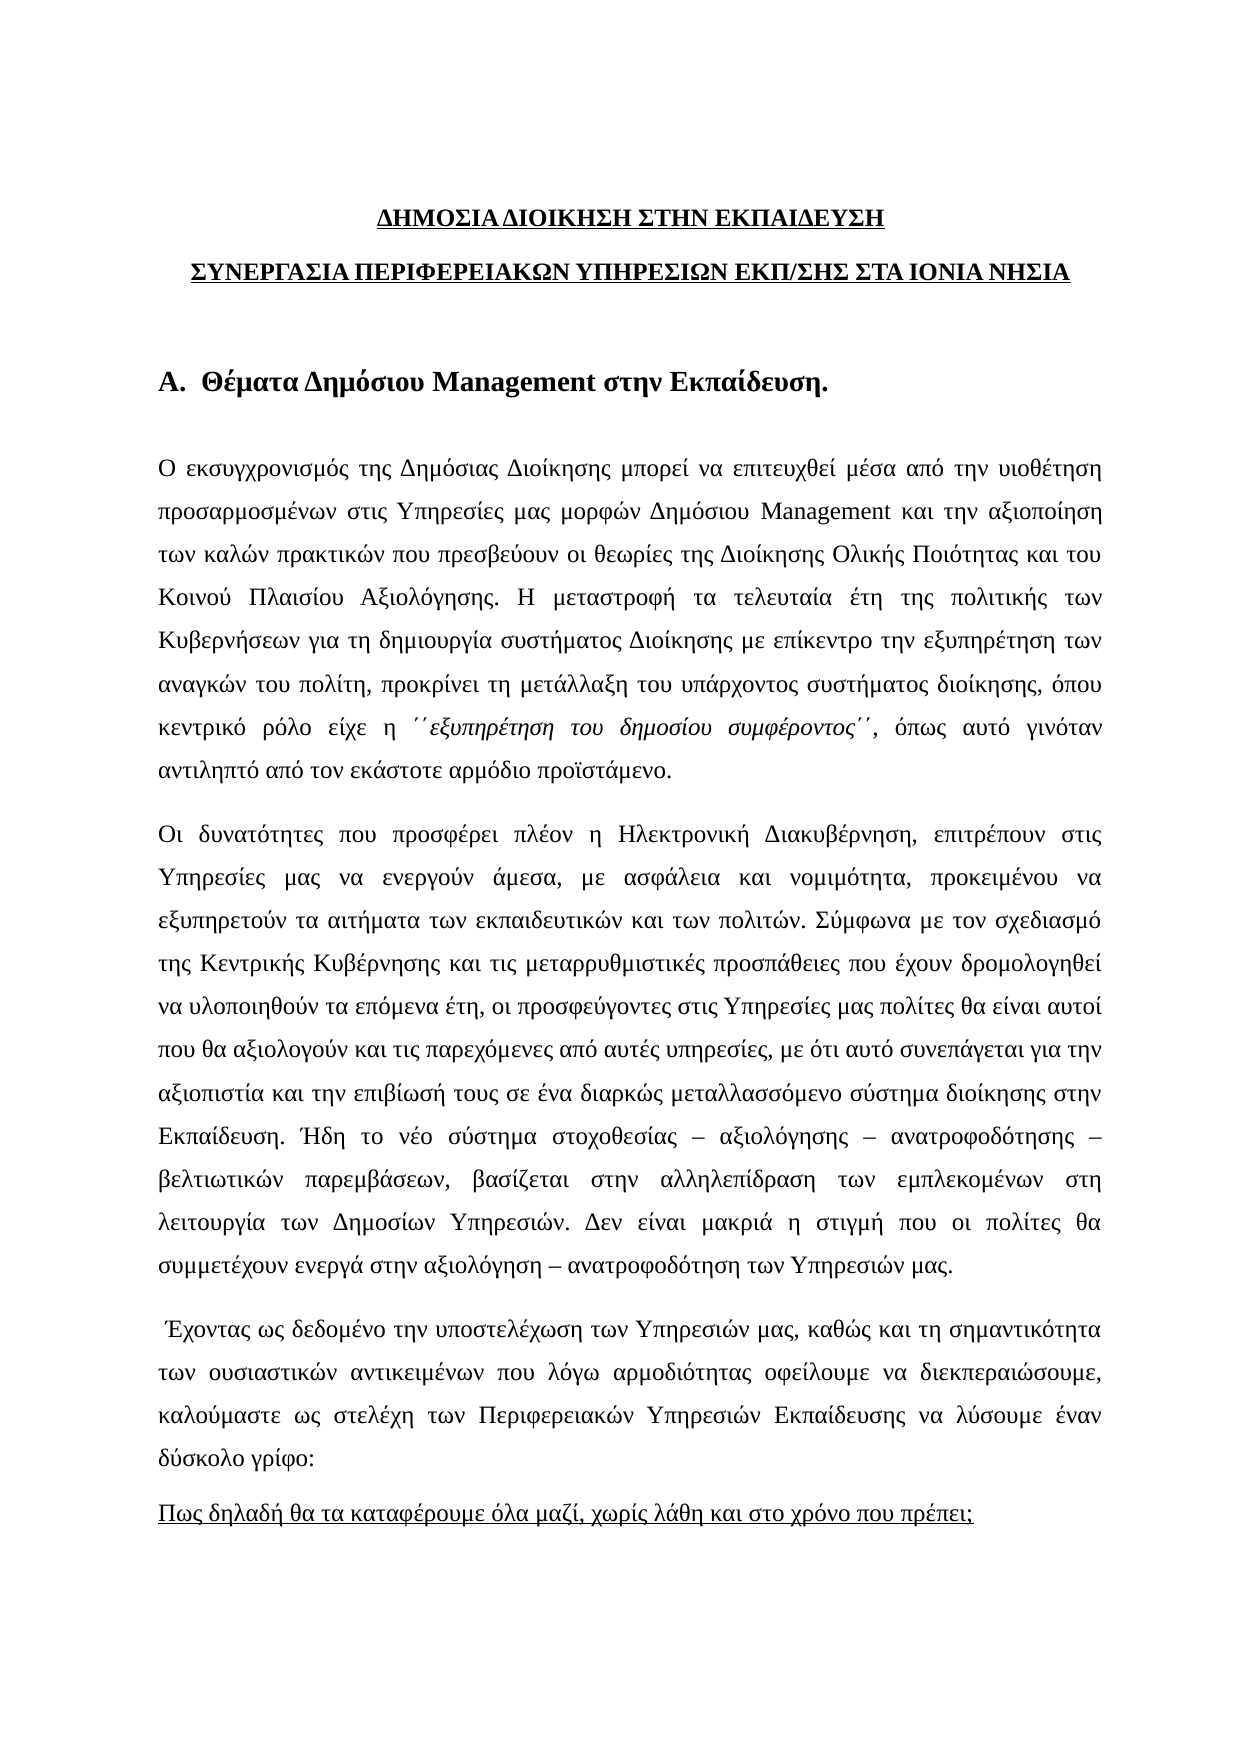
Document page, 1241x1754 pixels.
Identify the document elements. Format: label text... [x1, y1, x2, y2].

text Ο εκσυγχρονισμός της Δημόσιας Διοίκησης μπορεί να επιτευχθεί μέσα από την υιοθέτηση προσαρμοσμένων στις Υπηρεσίες μας μορφών Δημόσιου Management και την αξιοποίηση των καλών πρακτικών που πρεσβεύουν οι θεωρίες της Διοίκησης Ολικής Ποιότητας και του Κοινού Πλαισίου Αξιολόγησης. Η μεταστροφή τα τελευταία έτη της πολιτικής των Κυβερνήσεων για τη δημιουργία συστήματος Διοίκησης με επίκεντρο την εξυπηρέτηση των αναγκών του πολίτη, προκρίνει τη μετάλλαξη του υπάρχοντος συστήματος διοίκησης, όπου κεντρικό ρόλο είχε η ΄΄εξυπηρέτηση του δημοσίου συμφέροντος΄΄, όπως αυτό γινόταν αντιληπτό από τον εκάστοτε αρμόδιο προϊστάμενο. [158, 453, 1103, 784]
text Α. Θέματα Δημόσιου Management στην Εκπαίδευση. [158, 364, 1103, 398]
text ΣΥΝΕΡΓΑΣΙΑ ΠΕΡΙΦΕΡΕΙΑΚΩΝ ΥΠΗΡΕΣΙΩΝ ΕΚΠ/ΣΗΣ ΣΤΑ ΙΟΝΙΑ ΝΗΣΙΑ [158, 257, 1103, 286]
text Πως δηλαδή θα τα καταφέρουμε όλα μαζί, χωρίς λάθη και στο χρόνο που πρέπει; [158, 1498, 1103, 1526]
text Έχοντας ως δεδομένο την υποστελέχωση των Υπηρεσιών μας, καθώς και τη σημαντικότητα των ουσιαστικών αντικειμένων που λόγω αρμοδιότητας οφείλουμε να διεκπεραιώσουμε, καλούμαστε ως στελέχη των Περιφερειακών Υπηρεσιών Εκπαίδευσης να λύσουμε έναν δύσκολο γρίφο: [158, 1314, 1103, 1472]
text Οι δυνατότητες που προσφέρει πλέον η Ηλεκτρονική Διακυβέρνηση, επιτρέπουν στις Υπηρεσίες μας να ενεργούν άμεσα, με ασφάλεια και νομιμότητα, προκειμένου να εξυπηρετούν τα αιτήματα των εκπαιδευτικών και των πολιτών. Σύμφωνα με τον σχεδιασμό της Κεντρικής Κυβέρνησης και τις μεταρρυθμιστικές προσπάθειες που έχουν δρομολογηθεί να υλοποιηθούν τα επόμενα έτη, οι προσφεύγοντες στις Υπηρεσίες μας πολίτες θα είναι αυτοί που θα αξιολογούν και τις παρεχόμενες από αυτές υπηρεσίες, με ότι αυτό συνεπάγεται για την αξιοπιστία και την επιβίωσή τους σε ένα διαρκώς μεταλλασσόμενο σύστημα διοίκησης στην Εκπαίδευση. Ήδη το νέο σύστημα στοχοθεσίας – αξιολόγησης – ανατροφοδότησης – βελτιωτικών παρεμβάσεων, βασίζεται στην αλληλεπίδραση των εμπλεκομένων στη λειτουργία των Δημοσίων Υπηρεσιών. Δεν είναι μακριά η στιγμή που οι πολίτες θα συμμετέχουν ενεργά στην αξιολόγηση – ανατροφοδότηση των Υπηρεσιών μας. [158, 819, 1103, 1279]
text ΔΗΜΟΣΙΑ ΔΙΟΙΚΗΣΗ ΣΤΗΝ ΕΚΠΑΙΔΕΥΣΗ [158, 203, 1103, 232]
